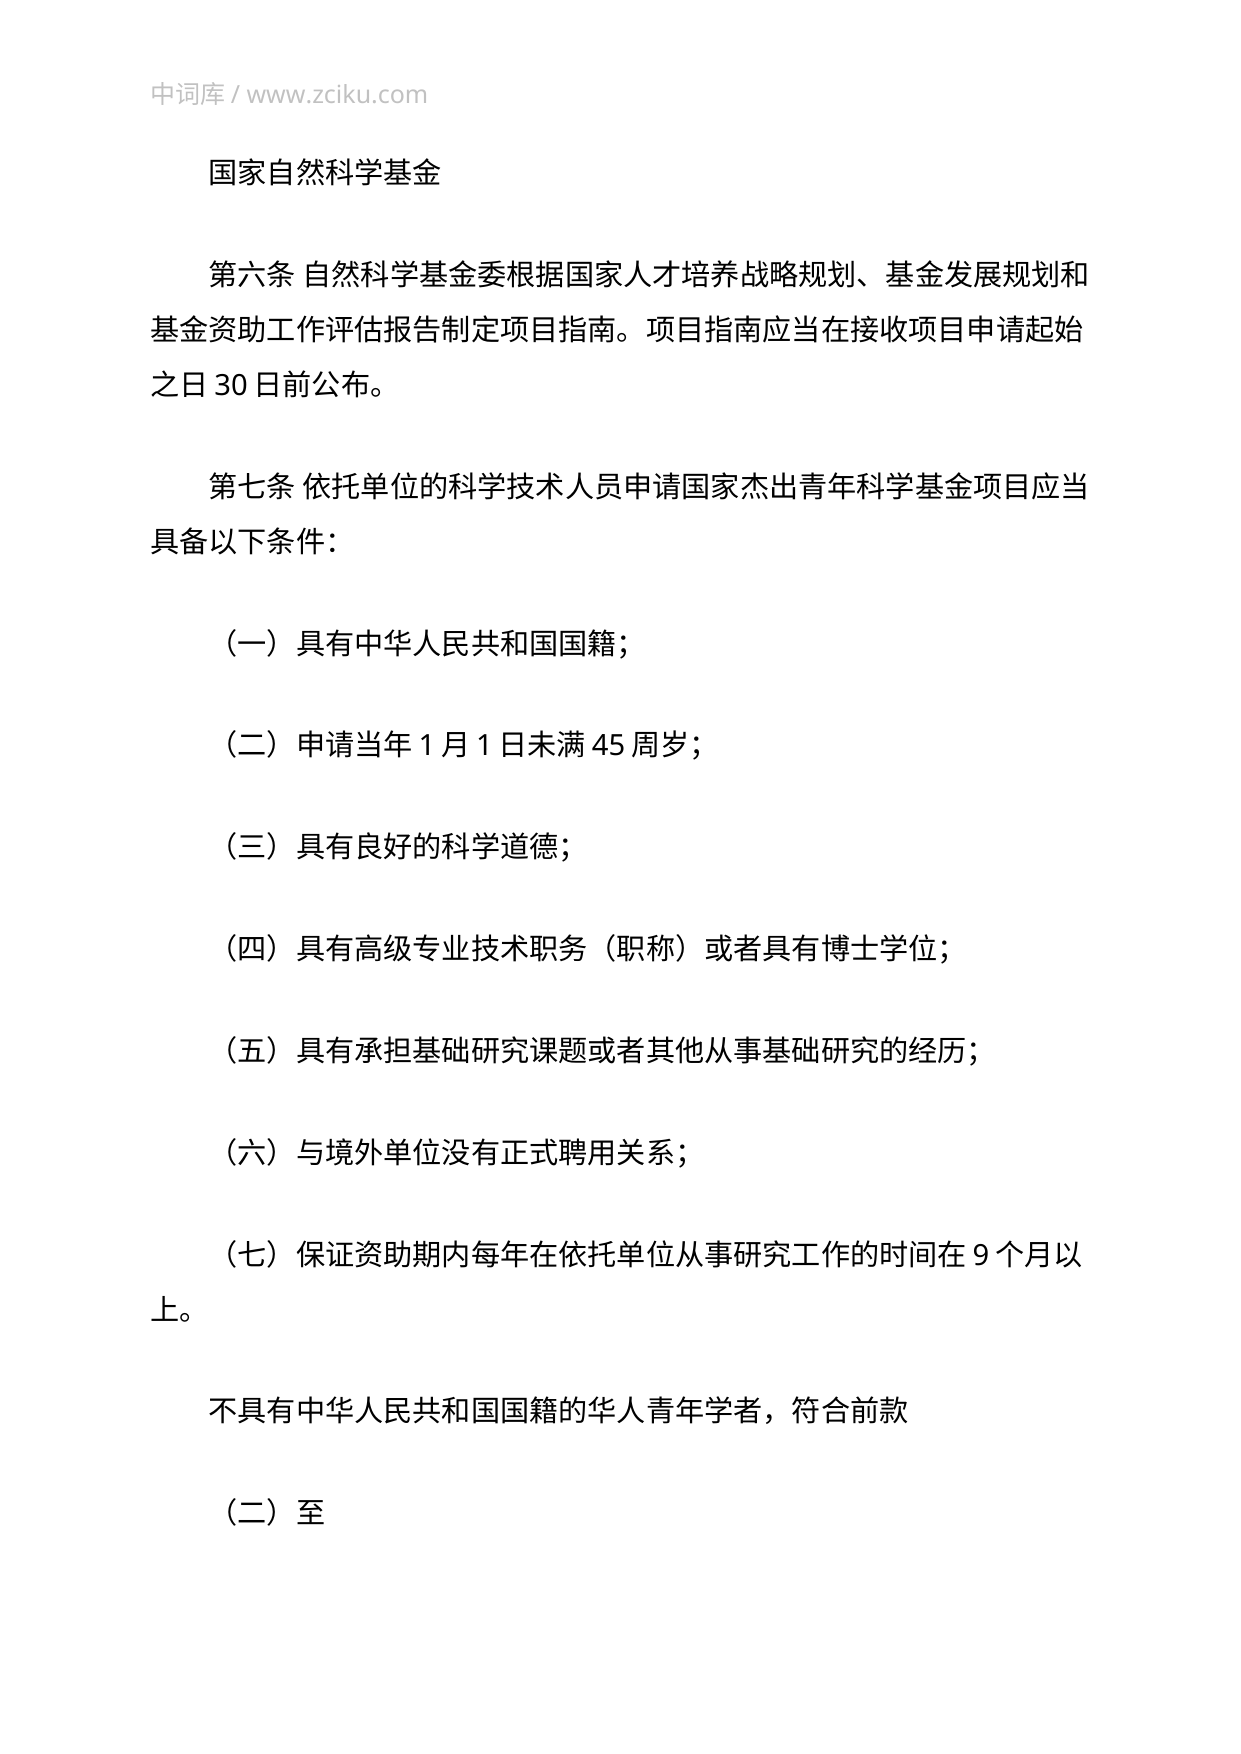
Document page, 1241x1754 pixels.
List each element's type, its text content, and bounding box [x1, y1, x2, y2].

text （一）具有中华人民共和国国籍； [150, 620, 1090, 662]
text 不具有中华人民共和国国籍的华人青年学者，符合前款 [150, 1388, 1090, 1430]
text 第六条 自然科学基金委根据国家人才培养战略规划、基金发展规划和基金资助工作评估报告制定项目指南。项目指南应当在接收项目申请起始之日30日前公布。 [150, 252, 1090, 404]
text （四）具有高级专业技术职务（职称）或者具有博士学位； [150, 926, 1090, 968]
text （二）申请当年1月1日未满45周岁； [150, 722, 1090, 764]
text （五）具有承担基础研究课题或者其他从事基础研究的经历； [150, 1027, 1090, 1070]
text （三）具有良好的科学道德； [150, 824, 1090, 866]
text （七）保证资助期内每年在依托单位从事研究工作的时间在9个月以上。 [150, 1231, 1090, 1328]
text （二）至 [150, 1489, 1090, 1532]
text 国家自然科学基金 [150, 150, 1090, 192]
text 第七条 依托单位的科学技术人员申请国家杰出青年科学基金项目应当具备以下条件： [150, 463, 1090, 561]
text （六）与境外单位没有正式聘用关系； [150, 1129, 1090, 1172]
